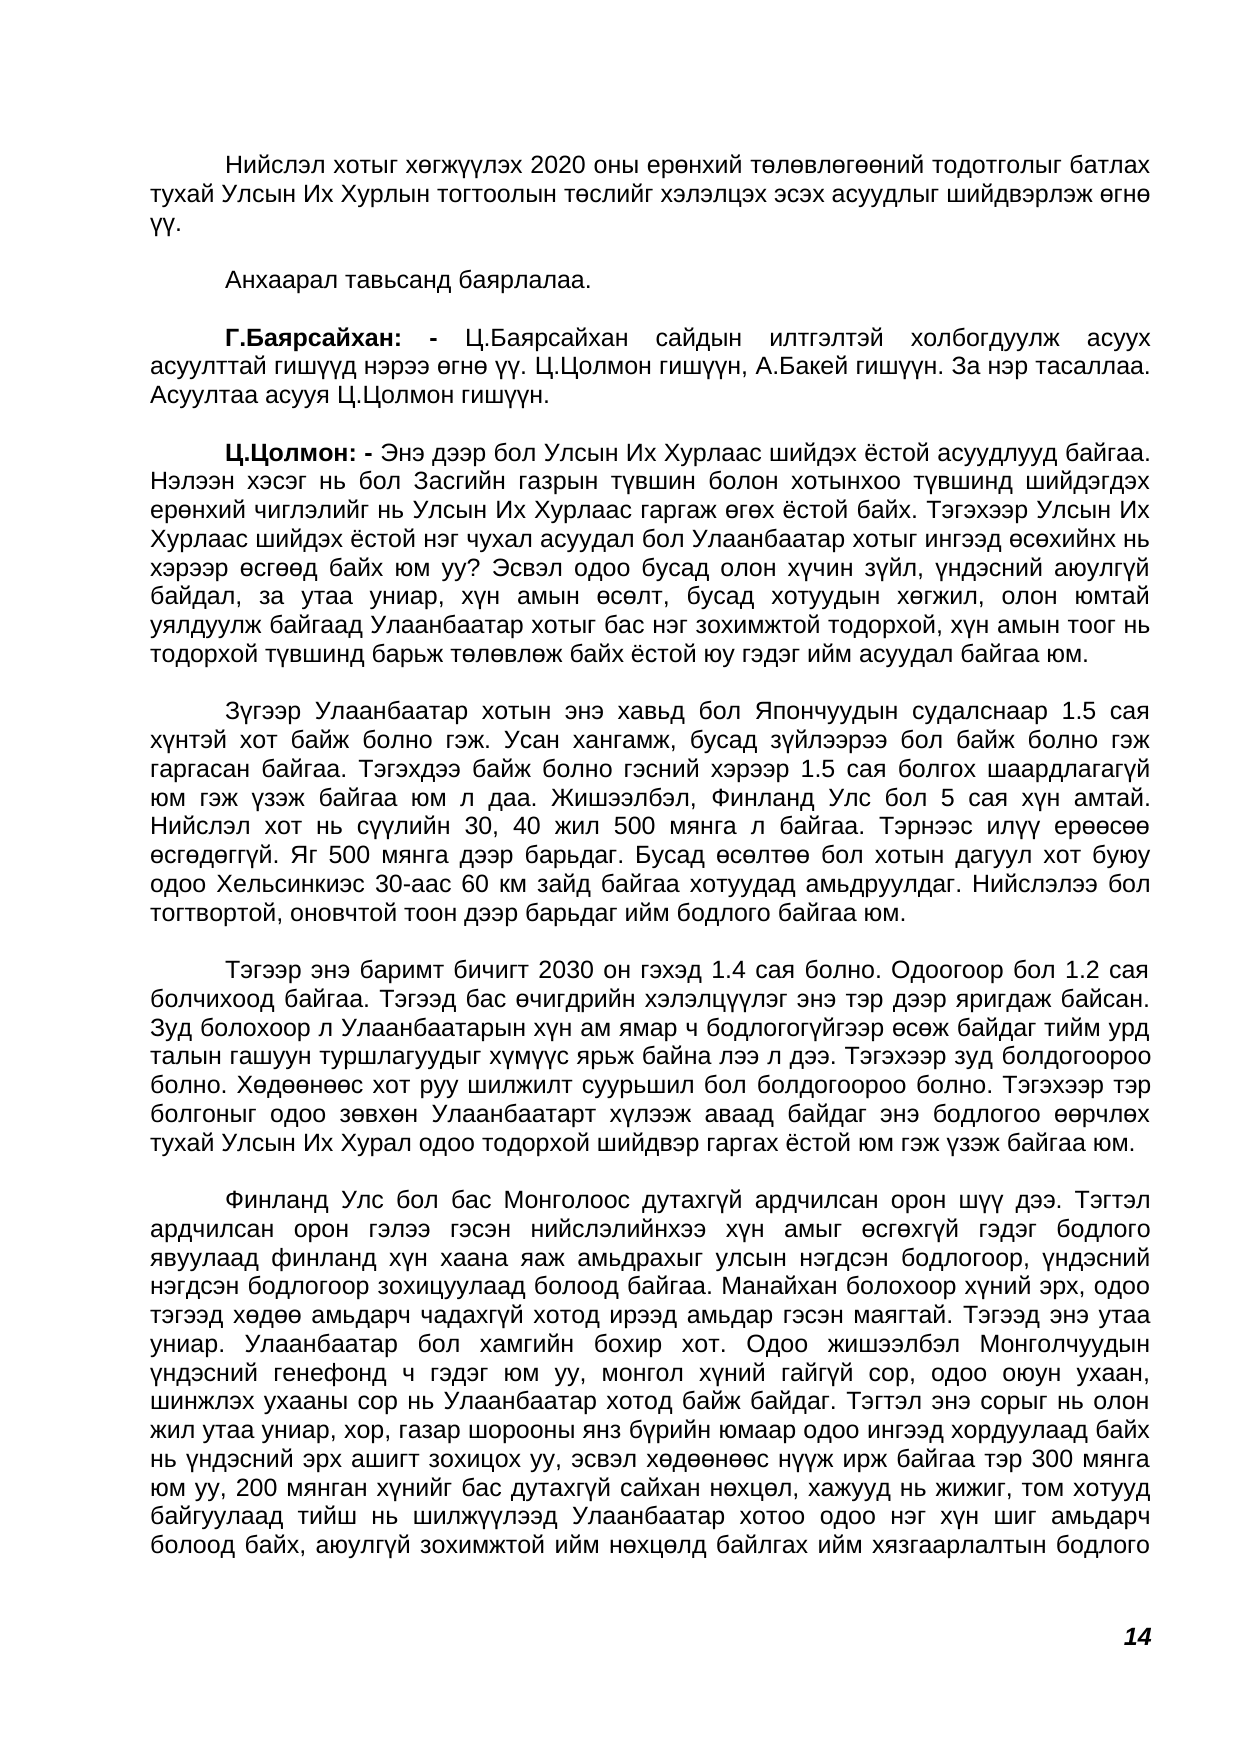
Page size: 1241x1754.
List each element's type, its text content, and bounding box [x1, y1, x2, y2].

text Зүгээр Улаанбаатар хотын энэ хавьд бол Япончуудын судалснаар 1.5 сая хүнтэй хот байж болно гэж. Усан хангамж, бусад зүйлээрээ бол байж болно гэж гаргасан байгаа. Тэгэхдээ байж болно гэсний хэрээр 1.5 сая болгох шаардлагагүй юм гэж үзэж байгаа юм л даа. Жишээлбэл, Финланд Улс бол 5 сая хүн амтай. Нийслэл хот нь сүүлийн 30, 40 жил 500 мянга л байгаа. Тэрнээс илүү ерөөсөө өсгөдөггүй. Яг 500 мянга дээр барьдаг. Бусад өсөлтөө бол хотын дагуул хот буюу одоо Хельсинкиэс 30-аас 60 км зайд байгаа хотуудад амьдруулдаг. Нийслэлээ бол тогтвортой, оновчтой тоон дээр барьдаг ийм бодлого байгаа юм. [150, 696, 1151, 926]
text Нийслэл хотыг хөгжүүлэх 2020 оны ерөнхий төлөвлөгөөний тодотголыг батлах тухай Улсын Их Хурлын тогтоолын төслийг хэлэлцэх эсэх асуудлыг шийдвэрлэж өгнө үү. [150, 150, 1151, 236]
text Г.Баярсайхан: - Ц.Баярсайхан сайдын илтгэлтэй холбогдуулж асуух асуулттай гишүүд нэрээ өгнө үү. Ц.Цолмон гишүүн, А.Бакей гишүүн. За нэр тасаллаа. Асуултаа асууя Ц.Цолмон гишүүн. [150, 322, 1151, 409]
text Ц.Цолмон: - Энэ дээр бол Улсын Их Хурлаас шийдэх ёстой асуудлууд байгаа. Нэлээн хэсэг нь бол Засгийн газрын түвшин болон хотынхоо түвшинд шийдэгдэх ерөнхий чиглэлийг нь Улсын Их Хурлаас гаргаж өгөх ёстой байх. Тэгэхээр Улсын Их Хурлаас шийдэх ёстой нэг чухал асуудал бол Улаанбаатар хотыг ингээд өсөхийнх нь хэрээр өсгөөд байх юм уу? Эсвэл одоо бусад олон хүчин зүйл, үндэсний аюулгүй байдал, за утаа униар, хүн амын өсөлт, бусад хотуудын хөгжил, олон юмтай уялдуулж байгаад Улаанбаатар хотыг бас нэг зохимжтой тодорхой, хүн амын тоог нь тодорхой түвшинд барьж төлөвлөж байх ёстой юу гэдэг ийм асуудал байгаа юм. [150, 437, 1151, 667]
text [150, 1185, 1151, 1559]
text Анхаарал тавьсанд баярлалаа. [150, 265, 1151, 294]
text Тэгээр энэ баримт бичигт 2030 он гэхэд 1.4 сая болно. Одоогоор бол 1.2 сая болчихоод байгаа. Тэгээд бас өчигдрийн хэлэлцүүлэг энэ тэр дээр яригдаж байсан. Зуд болохоор л Улаанбаатарын хүн ам ямар ч бодлогогүйгээр өсөж байдаг тийм урд талын гашуун туршлагуудыг хүмүүс ярьж байна лээ л дээ. Тэгэхээр зуд болдогоороо болно. Хөдөөнөөс хот руу шилжилт суурьшил бол болдогоороо болно. Тэгэхээр тэр болгоныг одоо зөвхөн Улаанбаатарт хүлээж аваад байдаг энэ бодлогоо өөрчлөх тухай Улсын Их Хурал одоо тодорхой шийдвэр гаргах ёстой юм гэж үзэж байгаа юм. [150, 955, 1151, 1156]
